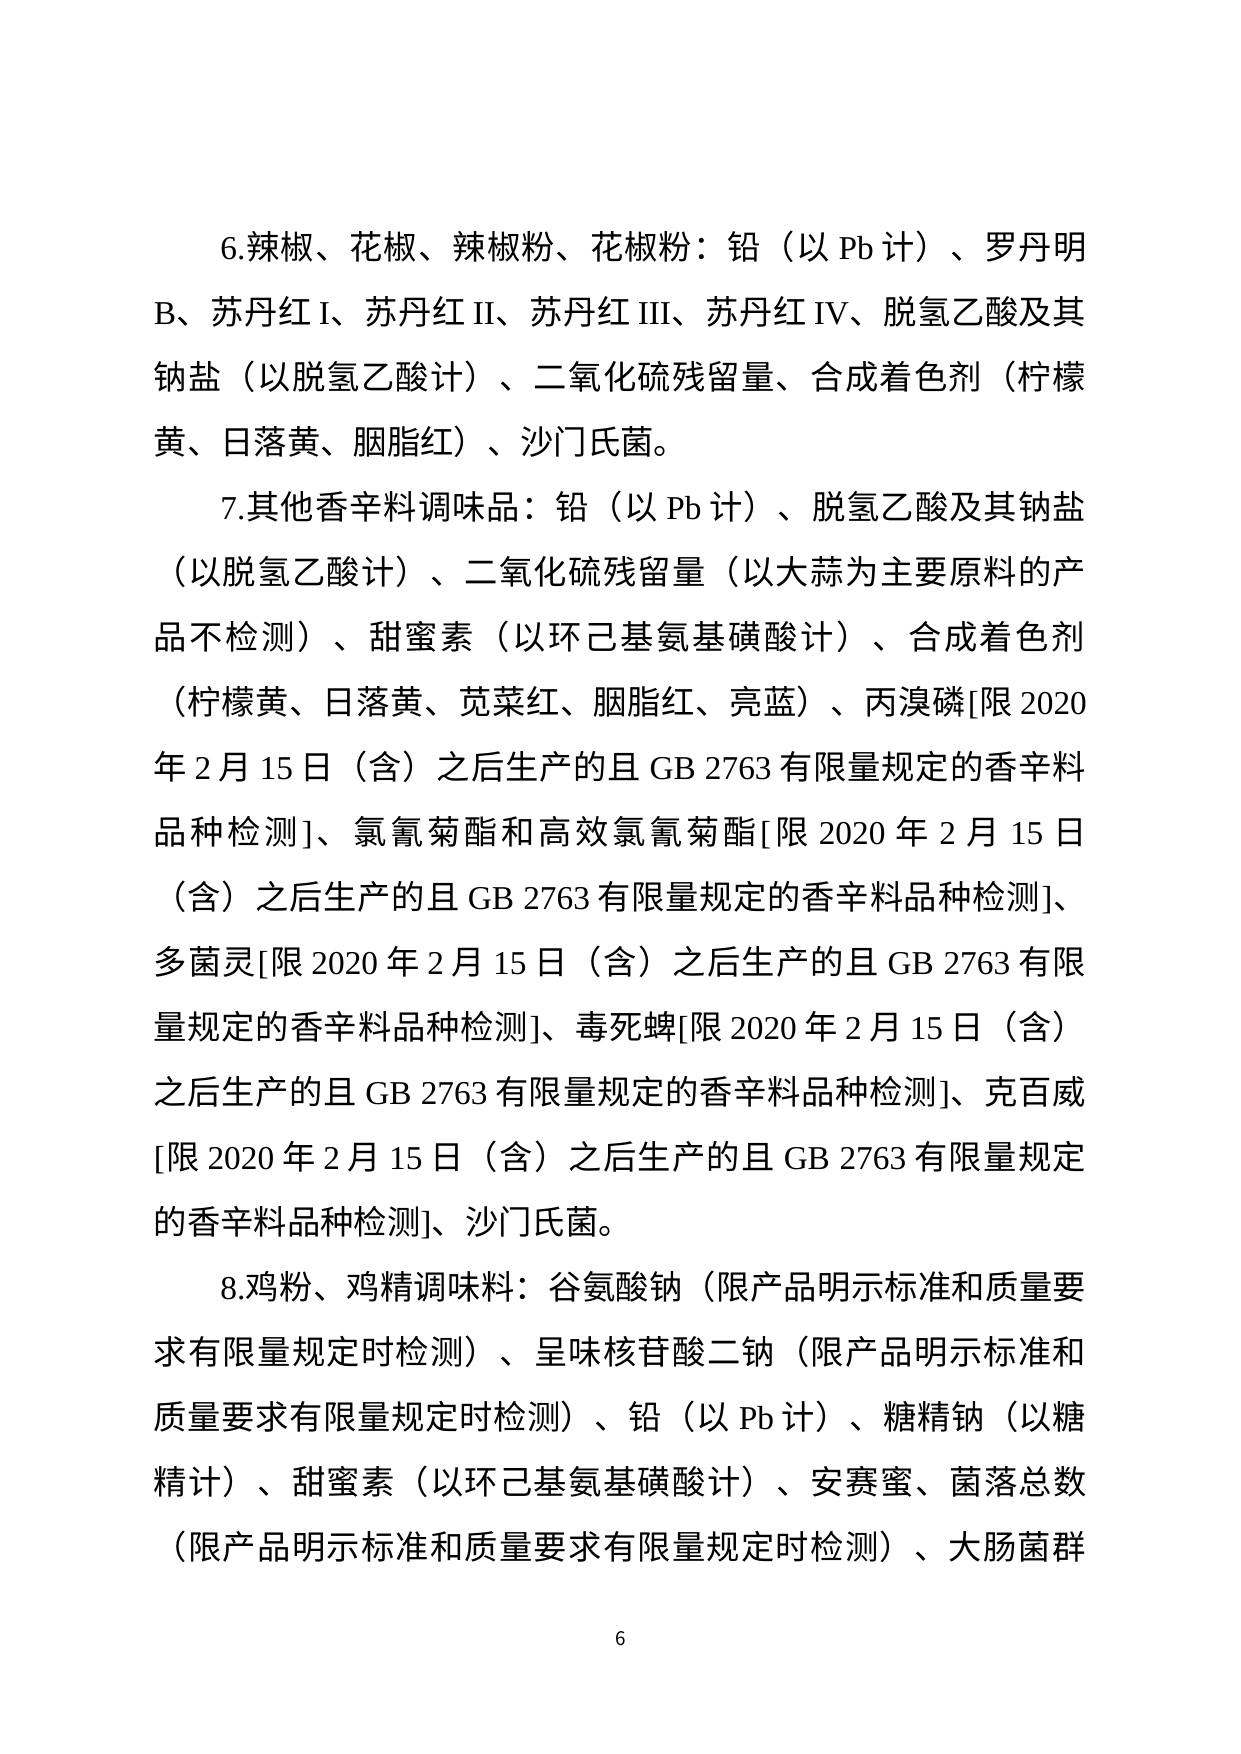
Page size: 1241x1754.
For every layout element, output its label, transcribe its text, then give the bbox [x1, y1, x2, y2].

text 7.其他香辛料调味品：铅（以Pb计）、脱氢乙酸及其钠盐（以脱氢乙酸计）、二氧化硫残留量（以大蒜为主要原料的产品不检测）、甜蜜素（以环己基氨基磺酸计）、合成着色剂（柠檬黄、日落黄、苋菜红、胭脂红、亮蓝）、丙溴磷[限2020年2月15日（含）之后生产的且GB 2763有限量规定的香辛料品种检测]、氯氰菊酯和高效氯氰菊酯[限2020年2月15日（含）之后生产的且GB 2763有限量规定的香辛料品种检测]、多菌灵[限2020年2月15日（含）之后生产的且GB 2763有限量规定的香辛料品种检测]、毒死蜱[限2020年2月15日（含）之后生产的且GB 2763有限量规定的香辛料品种检测]、克百威[限2020年2月15日（含）之后生产的且GB 2763有限量规定的香辛料品种检测]、沙门氏菌。 [153, 472, 1087, 1252]
text 6.辣椒、花椒、辣椒粉、花椒粉：铅（以Pb计）、罗丹明B、苏丹红I、苏丹红II、苏丹红III、苏丹红IV、脱氢乙酸及其钠盐（以脱氢乙酸计）、二氧化硫残留量、合成着色剂（柠檬黄、日落黄、胭脂红）、沙门氏菌。 [153, 212, 1087, 472]
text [153, 1252, 1087, 1577]
